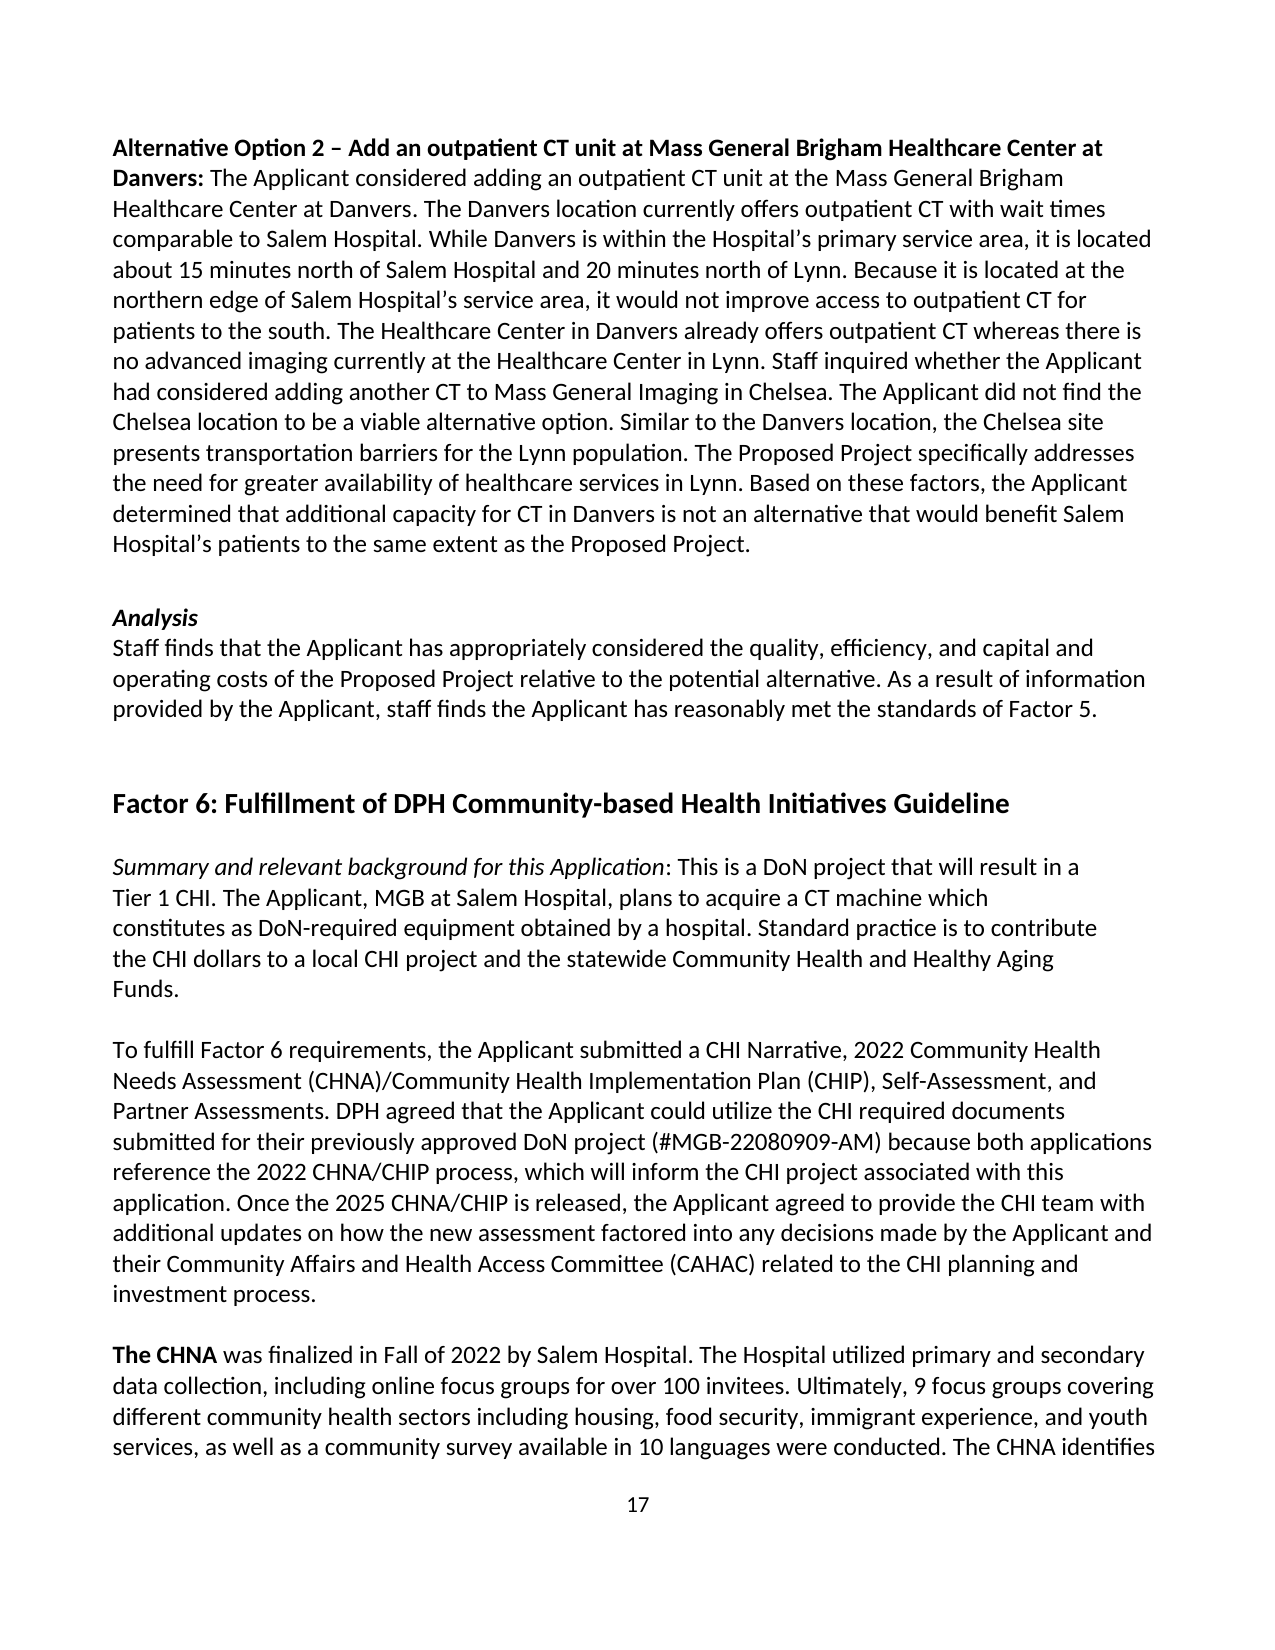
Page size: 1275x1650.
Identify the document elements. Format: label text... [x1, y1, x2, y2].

text Staff finds that the Applicant has appropriately considered the quality, efficiency, and capital and operating costs of the Proposed Project relative to the potential alternative. As a result of information provided by the Applicant, staff finds the Applicant has reasonably met the standards of Factor 5. [112, 633, 1162, 724]
subtitle Factor 6: Fulfillment of DPH Community-based Health Initiatives Guideline [112, 785, 1162, 821]
text Analysis [112, 602, 1162, 633]
text Summary and relevant background for this Application: This is a DoN project that will result in a Tier 1 CHI. The Applicant, MGB at Salem Hospital, plans to acquire a CT machine which constitutes as DoN-required equipment obtained by a hospital. Standard practice is to contribute the CHI dollars to a local CHI project and the statewide Community Health and Healthy Aging Funds. [112, 851, 1106, 1004]
text To fulfill Factor 6 requirements, the Applicant submitted a CHI Narrative, 2022 Community Health Needs Assessment (CHNA)/Community Health Implementation Plan (CHIP), Self-Assessment, and Partner Assessments. DPH agreed that the Applicant could utilize the CHI required documents submitted for their previously approved DoN project (#MGB-22080909-AM) because both applications reference the 2022 CHNA/CHIP process, which will inform the CHI project associated with this application. Once the 2025 CHNA/CHIP is released, the Applicant agreed to provide the CHI team with additional updates on how the new assessment factored into any decisions made by the Applicant and their Community Affairs and Health Access Committee (CAHAC) related to the CHI planning and investment process. [112, 1034, 1162, 1309]
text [112, 1340, 1162, 1462]
text Alternative Option 2 – Add an outpatient CT unit at Mass General Brigham Healthcare Center at Danvers: The Applicant considered adding an outpatient CT unit at the Mass General Brigham Healthcare Center at Danvers. The Danvers location currently offers outpatient CT with wait times comparable to Salem Hospital. While Danvers is within the Hospital’s primary service area, it is located about 15 minutes north of Salem Hospital and 20 minutes north of Lynn. Because it is located at the northern edge of Salem Hospital’s service area, it would not improve access to outpatient CT for patients to the south. The Healthcare Center in Danvers already offers outpatient CT whereas there is no advanced imaging currently at the Healthcare Center in Lynn. Staff inquired whether the Applicant had considered adding another CT to Mass General Imaging in Chelsea. The Applicant did not find the Chelsea location to be a viable alternative option. Similar to the Danvers location, the Chelsea site presents transportation barriers for the Lynn population. The Proposed Project specifically addresses the need for greater availability of healthcare services in Lynn. Based on these factors, the Applicant determined that additional capacity for CT in Danvers is not an alternative that would benefit Salem Hospital’s patients to the same extent as the Proposed Project. [112, 132, 1162, 559]
